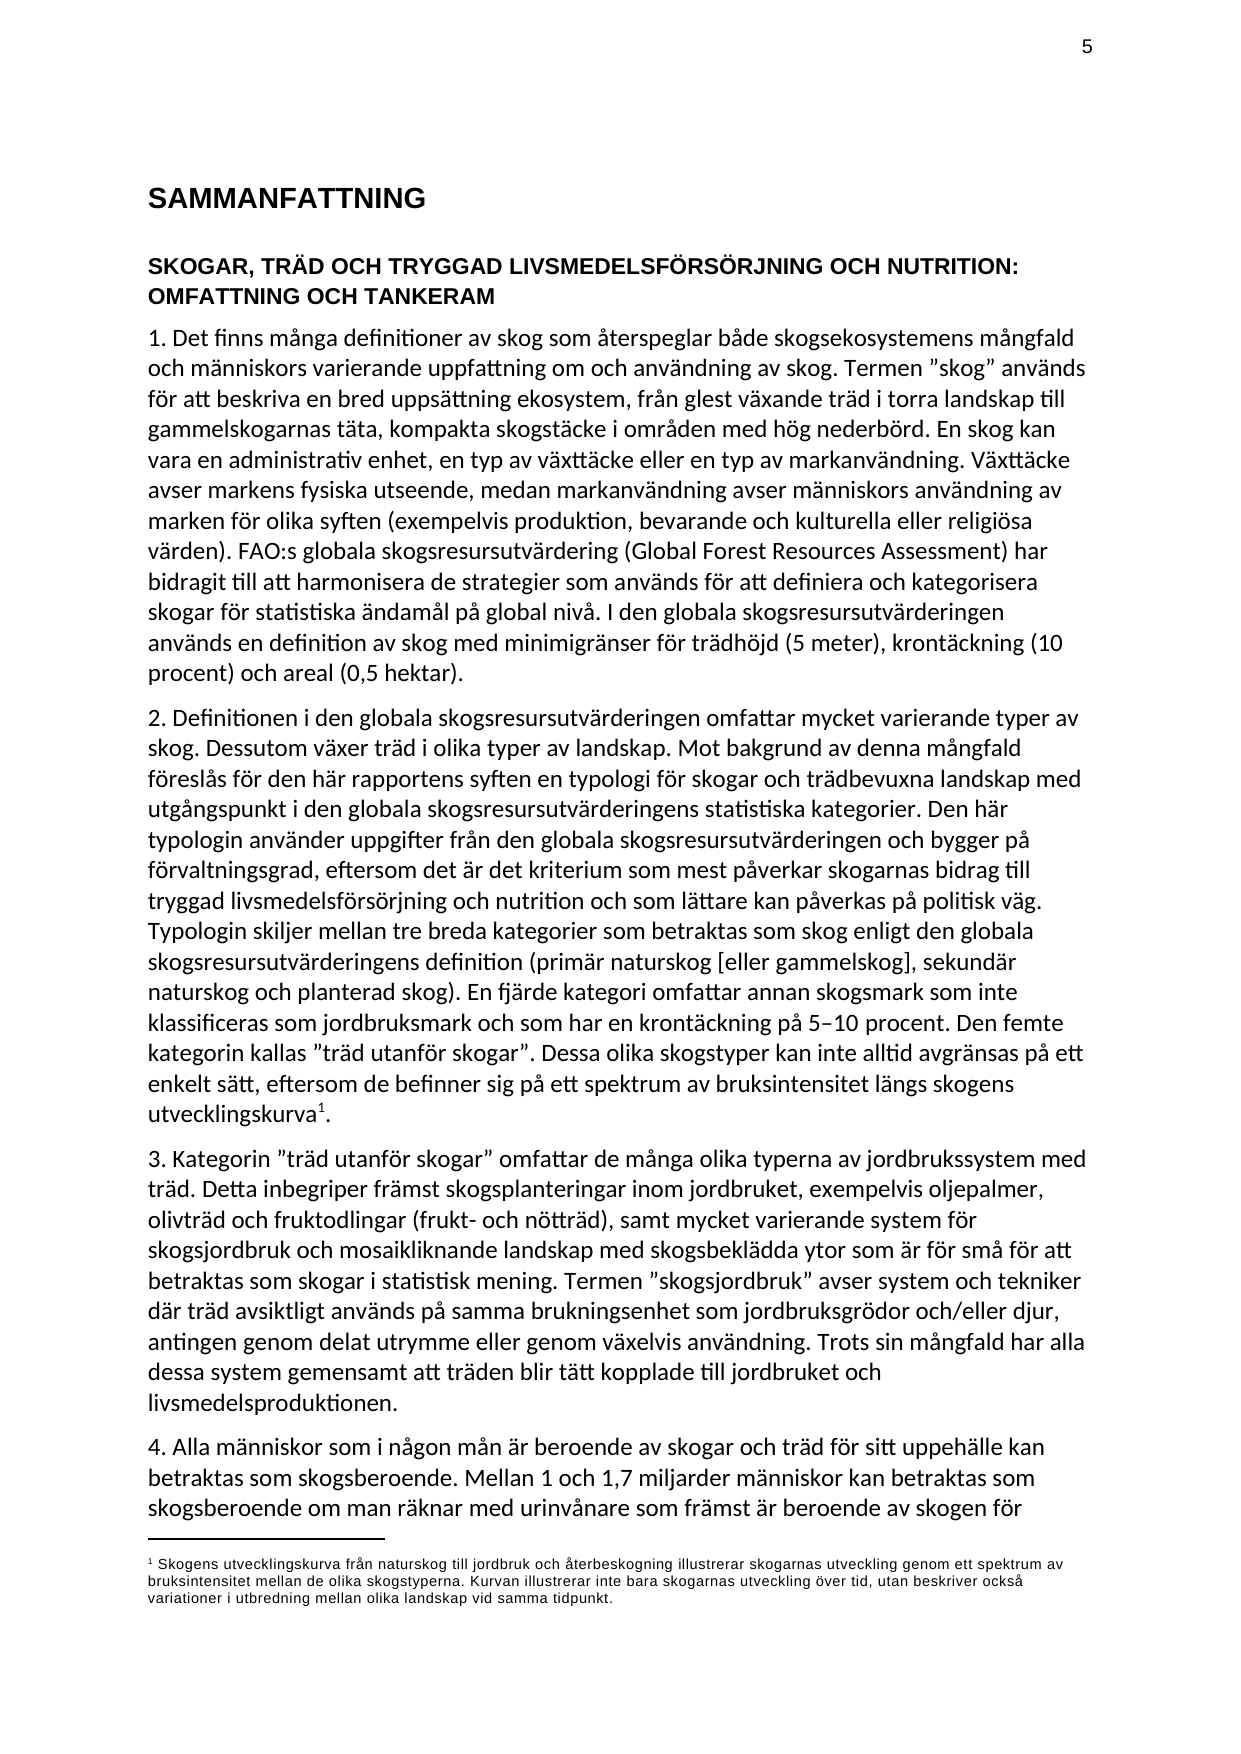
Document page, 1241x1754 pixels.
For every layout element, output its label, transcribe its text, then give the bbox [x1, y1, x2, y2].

text SKOGAR, TRÄD OCH TRYGGAD LIVSMEDELSFÖRSÖRJNING OCH NUTRITION: OMFATTNING OCH TANKERAM [148, 253, 1092, 309]
text SAMMANFATTNING [148, 181, 1092, 214]
text 2. Definitionen i den globala skogsresursutvärderingen omfattar mycket varierande typer av skog. Dessutom växer träd i olika typer av landskap. Mot bakgrund av denna mångfald föreslås för den här rapportens syften en typologi för skogar och trädbevuxna landskap med utgångspunkt i den globala skogsresursutvärderingens statistiska kategorier. Den här typologin använder uppgifter från den globala skogsresursutvärderingen och bygger på förvaltningsgrad, eftersom det är det kriterium som mest påverkar skogarnas bidrag till tryggad livsmedelsförsörjning och nutrition och som lättare kan påverkas på politisk väg. Typologin skiljer mellan tre breda kategorier som betraktas som skog enligt den globala skogsresursutvärderingens definition (primär naturskog [eller gammelskog], sekundär naturskog och planterad skog). En fjärde kategori omfattar annan skogsmark som inte klassificeras som jordbruksmark och som har en krontäckning på 5–10 procent. Den femte kategorin kallas ”träd utanför skogar”. Dessa olika skogstyper kan inte alltid avgränsas på ett enkelt sätt, eftersom de befinner sig på ett spektrum av bruksintensitet längs skogens utvecklingskurva. [148, 702, 1092, 1129]
text 1. Det finns många definitioner av skog som återspeglar både skogsekosystemens mångfald och människors varierande uppfattning om och användning av skog. Termen ”skog” används för att beskriva en bred uppsättning ekosystem, från glest växande träd i torra landskap till gammelskogarnas täta, kompakta skogstäcke i områden med hög nederbörd. En skog kan vara en administrativ enhet, en typ av växttäcke eller en typ av markanvändning. Växttäcke avser markens fysiska utseende, medan markanvändning avser människors användning av marken för olika syften (exempelvis produktion, bevarande och kulturella eller religiösa värden). FAO:s globala skogsresursutvärdering (Global Forest Resources Assessment) har bidragit till att harmonisera de strategier som används för att definiera och kategorisera skogar för statistiska ändamål på global nivå. I den globala skogsresursutvärderingen används en definition av skog med minimigränser för trädhöjd (5 meter), krontäckning (10 procent) och areal (0,5 hektar). [148, 322, 1092, 688]
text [148, 1431, 1092, 1523]
text 3. Kategorin ”träd utanför skogar” omfattar de många olika typerna av jordbrukssystem med träd. Detta inbegriper främst skogsplanteringar inom jordbruket, exempelvis oljepalmer, olivträd och fruktodlingar (frukt- och nötträd), samt mycket varierande system för skogsjordbruk och mosaikliknande landskap med skogsbeklädda ytor som är för små för att betraktas som skogar i statistisk mening. Termen ”skogsjordbruk” avser system och tekniker där träd avsiktligt används på samma brukningsenhet som jordbruksgrödor och/eller djur, antingen genom delat utrymme eller genom växelvis användning. Trots sin mångfald har alla dessa system gemensamt att träden blir tätt kopplade till jordbruket och livsmedelsproduktionen. [148, 1143, 1092, 1418]
